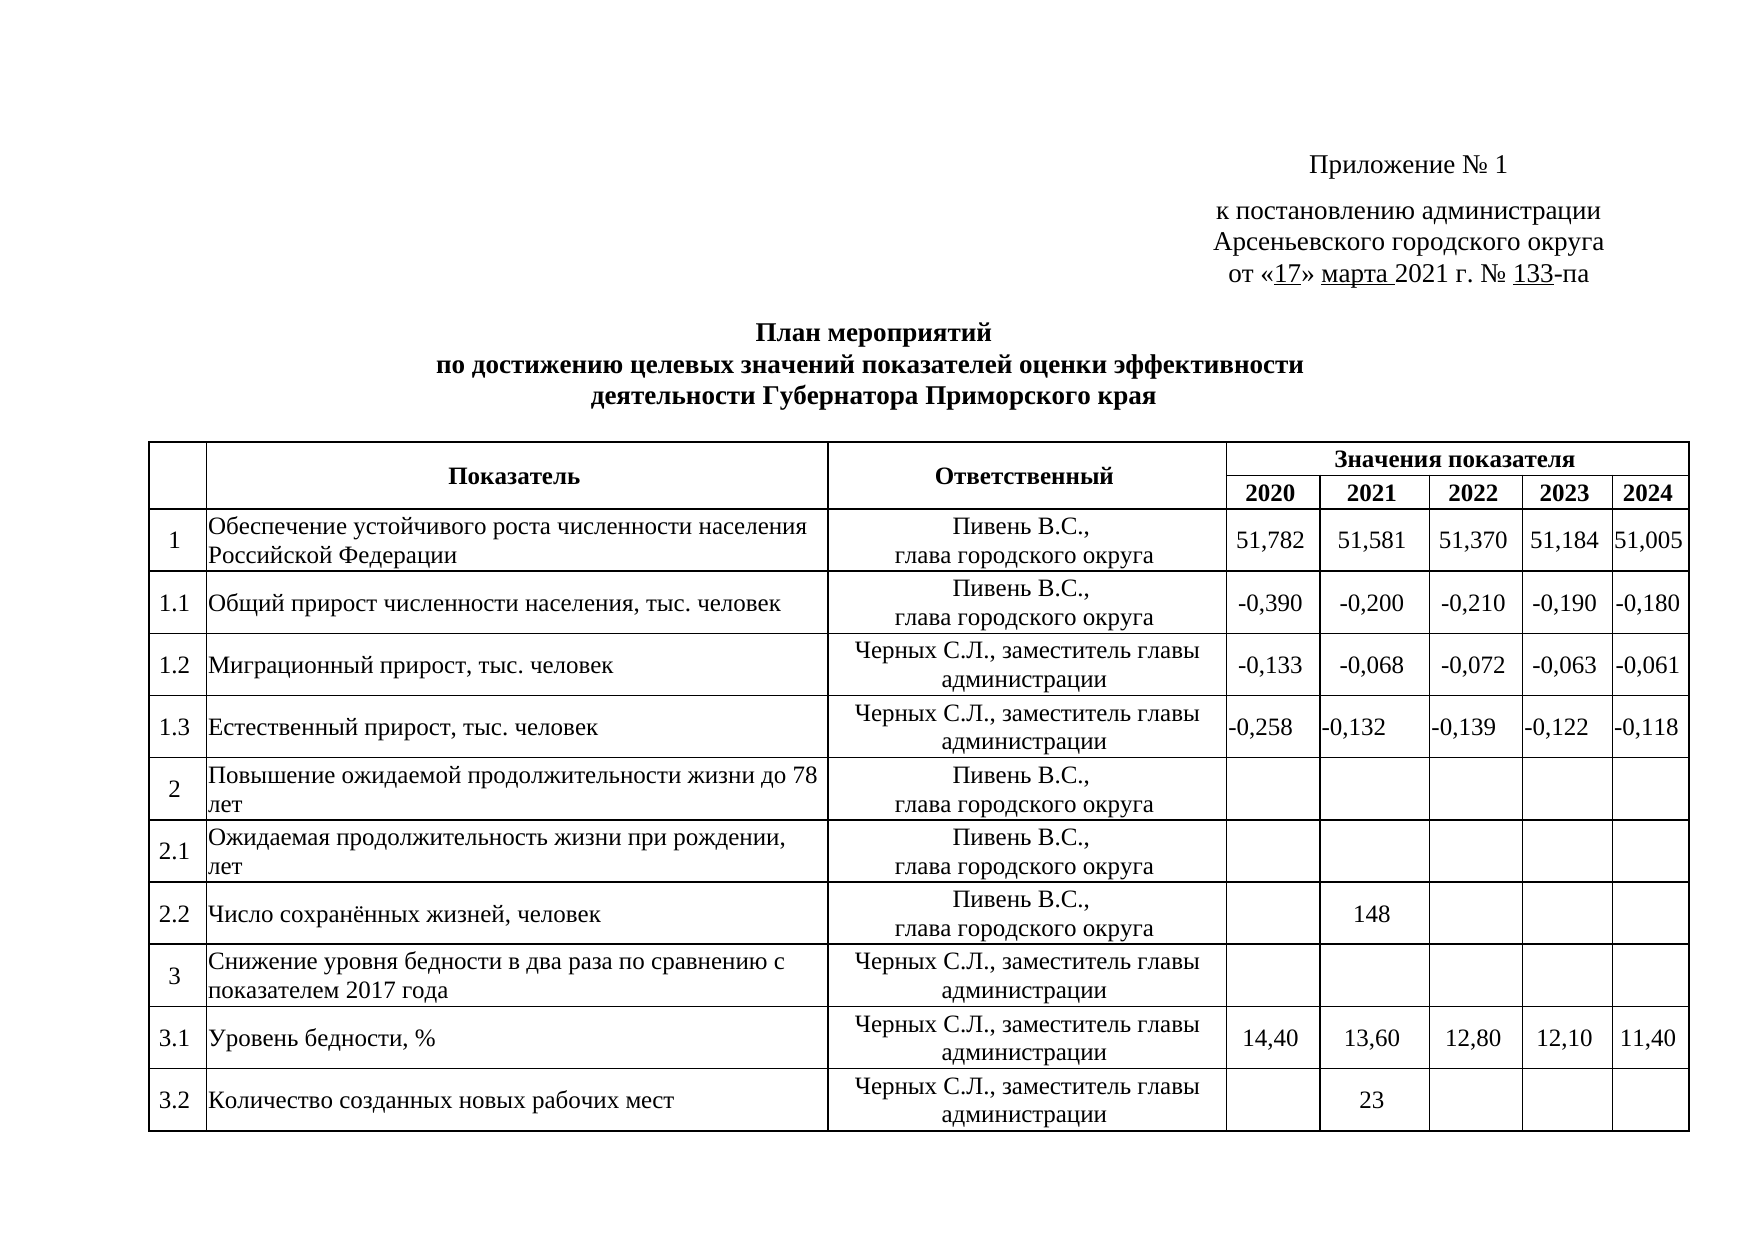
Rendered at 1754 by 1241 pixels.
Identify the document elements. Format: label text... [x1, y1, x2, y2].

table_cell Пивень В.С., глава городского округа [829, 510, 1226, 570]
table_cell 2022 [1430, 476, 1522, 508]
table_cell [1227, 821, 1319, 881]
table_cell [1613, 758, 1688, 819]
table_cell Ожидаемая продолжительность жизни при рождении, лет [207, 821, 827, 881]
table_cell [1227, 945, 1319, 1006]
table_cell [1523, 883, 1612, 943]
table_cell -0,200 [1321, 572, 1429, 632]
table_cell 51,782 [1227, 510, 1319, 570]
table_cell [1613, 945, 1688, 1006]
table_cell 2 [150, 758, 206, 819]
table_cell -0,180 [1613, 572, 1688, 632]
table_cell [1430, 945, 1522, 1006]
table_cell 51,184 [1523, 510, 1612, 570]
table_cell [1523, 821, 1612, 881]
table_cell 3.2 [150, 1069, 206, 1130]
table_cell -0,063 [1523, 634, 1612, 694]
text Приложение № 1 [1138, 148, 1679, 179]
table_cell [1430, 1069, 1522, 1130]
table_cell Уровень бедности, % [207, 1007, 827, 1068]
table_cell 51,005 [1613, 510, 1688, 570]
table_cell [829, 1007, 1226, 1068]
table_cell 51,581 [1321, 510, 1429, 570]
table_cell -0,132 [1321, 696, 1429, 757]
table_cell 2021 [1321, 476, 1429, 508]
table_cell [1321, 821, 1429, 881]
table_cell [1227, 758, 1319, 819]
table_cell 14,40 [1227, 1007, 1319, 1068]
table_cell Естественный прирост, тыс. человек [207, 696, 827, 757]
table_cell [1430, 821, 1522, 881]
table_cell [1613, 1069, 1688, 1130]
table_cell -0,139 [1430, 696, 1522, 757]
table_cell -0,061 [1613, 634, 1688, 694]
table_cell Пивень В.С., глава городского округа [829, 883, 1226, 943]
table_cell [1523, 945, 1612, 1006]
table_cell Количество созданных новых рабочих мест [207, 1069, 827, 1130]
table_cell -0,068 [1321, 634, 1429, 694]
table_cell [1613, 821, 1688, 881]
table_cell -0,210 [1430, 572, 1522, 632]
table_cell Повышение ожидаемой продолжительности жизни до 78 лет [207, 758, 827, 819]
table_cell 12,80 [1430, 1007, 1522, 1068]
table_cell Пивень В.С., глава городского округа [829, 572, 1226, 632]
text по достижению целевых значений показателей оценки эффективности деятельности Губернатора Приморского края [75, 348, 1679, 410]
table_cell [1523, 1069, 1612, 1130]
table_cell 13,60 [1321, 1007, 1429, 1068]
text к постановлению администрации Арсеньевского городского округа [1138, 194, 1679, 257]
table_cell Черных С.Л., заместитель главы администрации [829, 634, 1226, 694]
table_cell 51,370 [1430, 510, 1522, 570]
table_cell 2.2 [150, 883, 206, 943]
table_cell 2024 [1613, 476, 1688, 508]
table_cell 3 [150, 945, 206, 1006]
table_cell [1227, 883, 1319, 943]
table_header Показатель [207, 443, 827, 508]
text План мероприятий [75, 317, 1679, 348]
table_cell Пивень В.С., глава городского округа [829, 821, 1226, 881]
table_cell -0,258 [1227, 696, 1319, 757]
table_cell -0,122 [1523, 696, 1612, 757]
table_cell 3.1 [150, 1007, 206, 1068]
table_cell 2020 [1227, 476, 1319, 508]
table_cell -0,072 [1430, 634, 1522, 694]
table_cell 148 [1321, 883, 1429, 943]
table_cell [1430, 883, 1522, 943]
table_cell 2.1 [150, 821, 206, 881]
table_cell [1613, 883, 1688, 943]
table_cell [829, 1069, 1226, 1130]
table_cell 1.3 [150, 696, 206, 757]
table_cell Общий прирост численности населения, тыс. человек [207, 572, 827, 632]
table_header Значения показателя [1227, 443, 1688, 474]
table_cell -0,118 [1613, 696, 1688, 757]
table_cell 1.2 [150, 634, 206, 694]
table_cell -0,390 [1227, 572, 1319, 632]
table_cell Пивень В.С., глава городского округа [829, 758, 1226, 819]
table_header [150, 443, 206, 508]
table_cell 2023 [1523, 476, 1612, 508]
table_cell Число сохранённых жизней, человек [207, 883, 827, 943]
table_cell Черных С.Л., заместитель главы администрации [829, 945, 1226, 1006]
table_cell Черных С.Л., заместитель главы администрации [829, 696, 1226, 757]
table_cell Снижение уровня бедности в два раза по сравнению с показателем 2017 года [207, 945, 827, 1006]
table_cell 23 [1321, 1069, 1429, 1130]
table_cell -0,133 [1227, 634, 1319, 694]
table_cell 12,10 [1523, 1007, 1612, 1068]
table_cell [1321, 758, 1429, 819]
table_cell [1321, 945, 1429, 1006]
table_cell 1 [150, 510, 206, 570]
table_cell 11,40 [1613, 1007, 1688, 1068]
table_cell Миграционный прирост, тыс. человек [207, 634, 827, 694]
table_cell [1227, 1069, 1319, 1130]
text от «17» марта 2021 г. № 133-па [1138, 257, 1679, 288]
table_cell [1430, 758, 1522, 819]
table_cell 1.1 [150, 572, 206, 632]
table_cell [1523, 758, 1612, 819]
table_cell Обеспечение устойчивого роста численности населения Российской Федерации [207, 510, 827, 570]
table_cell -0,190 [1523, 572, 1612, 632]
table_header Ответственный [829, 443, 1226, 508]
